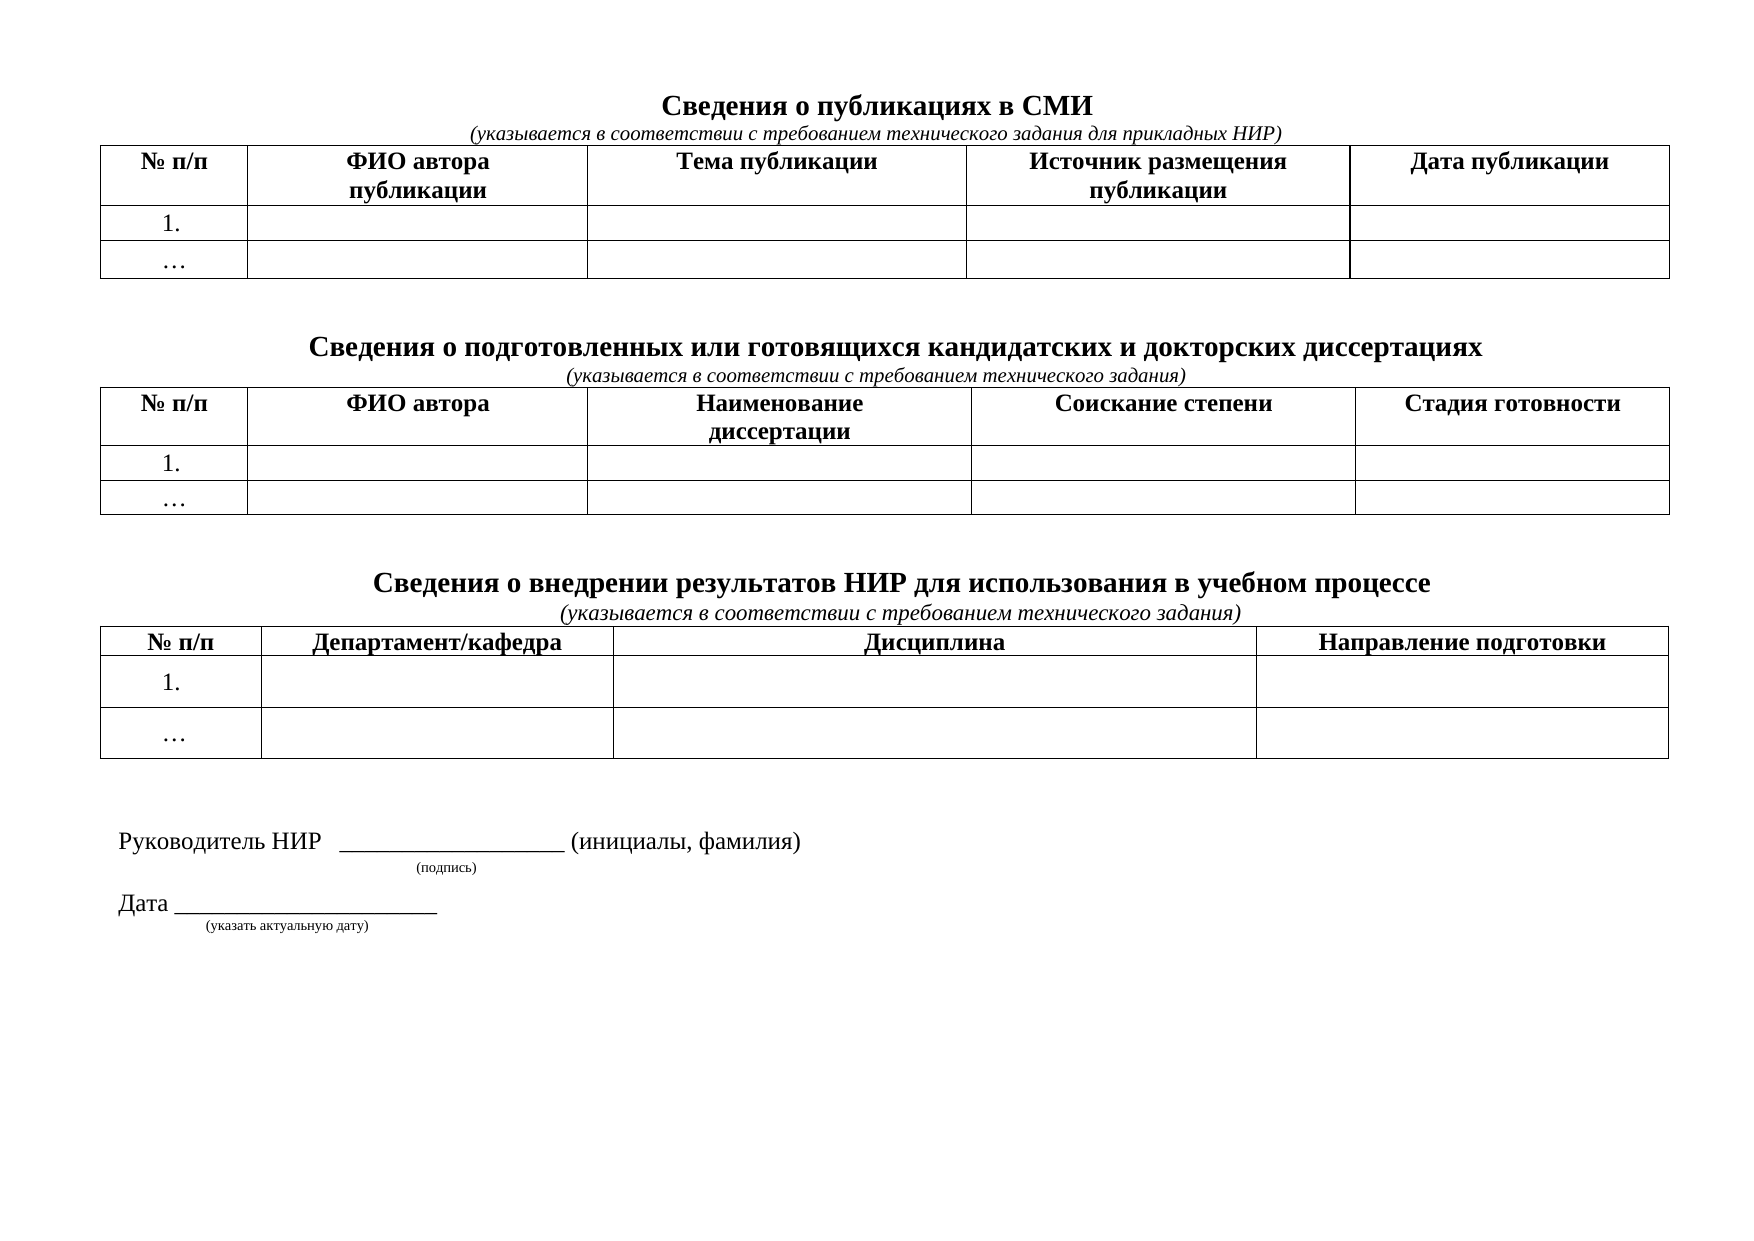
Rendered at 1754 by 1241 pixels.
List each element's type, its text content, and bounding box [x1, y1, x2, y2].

table_cell [972, 481, 1355, 514]
table_cell … [101, 708, 261, 758]
table_cell [1351, 241, 1669, 278]
text (указывается в соответствии с требованием технического задания для прикладных НИР) [118, 121, 1636, 145]
table_header Дисциплина [614, 627, 1256, 655]
table_cell 1. [101, 206, 247, 240]
table_cell [262, 708, 613, 758]
table_header Направление подготовки [1257, 627, 1668, 655]
table_cell [248, 206, 587, 240]
table_cell 1. [101, 656, 261, 707]
table_cell [1356, 481, 1669, 514]
text (указывается в соответствии с требованием технического задания) [118, 599, 1636, 626]
table_header № п/п [101, 388, 247, 445]
table_cell [248, 446, 587, 480]
table_header Департамент/кафедра [262, 627, 613, 655]
text Дата _____________________ [118, 888, 1636, 916]
table_header № п/п [101, 146, 247, 205]
table_cell … [101, 241, 247, 278]
table_header ФИО автора публикации [248, 146, 587, 205]
table_cell [248, 241, 587, 278]
table_cell [614, 708, 1256, 758]
table_header № п/п [101, 627, 261, 655]
table_cell [1351, 206, 1669, 240]
table_cell [588, 241, 966, 278]
text (подпись) [118, 859, 1636, 888]
text Сведения о публикациях в СМИ [118, 88, 1636, 121]
table_cell [1257, 708, 1668, 758]
table_cell [588, 206, 966, 240]
table_cell [588, 446, 971, 480]
text (указывается в соответствии с требованием технического задания) [118, 362, 1636, 387]
table_header Стадия готовности [1356, 388, 1669, 445]
table_header Соискание степени [972, 388, 1355, 445]
text (указать актуальную дату) [118, 916, 1636, 945]
text Сведения о подготовленных или готовящихся кандидатских и докторских диссертациях [156, 329, 1636, 362]
table_cell [614, 656, 1256, 707]
table_cell … [101, 481, 247, 514]
table_cell 1. [101, 446, 247, 480]
table_header Тема публикации [588, 146, 966, 205]
table_cell [967, 206, 1349, 240]
table_cell [1257, 656, 1668, 707]
table_cell [1356, 446, 1669, 480]
table_header Источник размещения публикации [967, 146, 1349, 205]
table_header Дата публикации [1351, 146, 1669, 205]
table_cell [262, 656, 613, 707]
table_header Наименование диссертации [588, 388, 971, 445]
table_cell [967, 241, 1349, 278]
table_cell [972, 446, 1355, 480]
table_cell [588, 481, 971, 514]
text Руководитель НИР __________________ (инициалы, фамилия) [118, 826, 1636, 855]
text Сведения о внедрении результатов НИР для использования в учебном процессе [118, 566, 1636, 599]
table_cell [248, 481, 587, 514]
table_header ФИО автора [248, 388, 587, 445]
